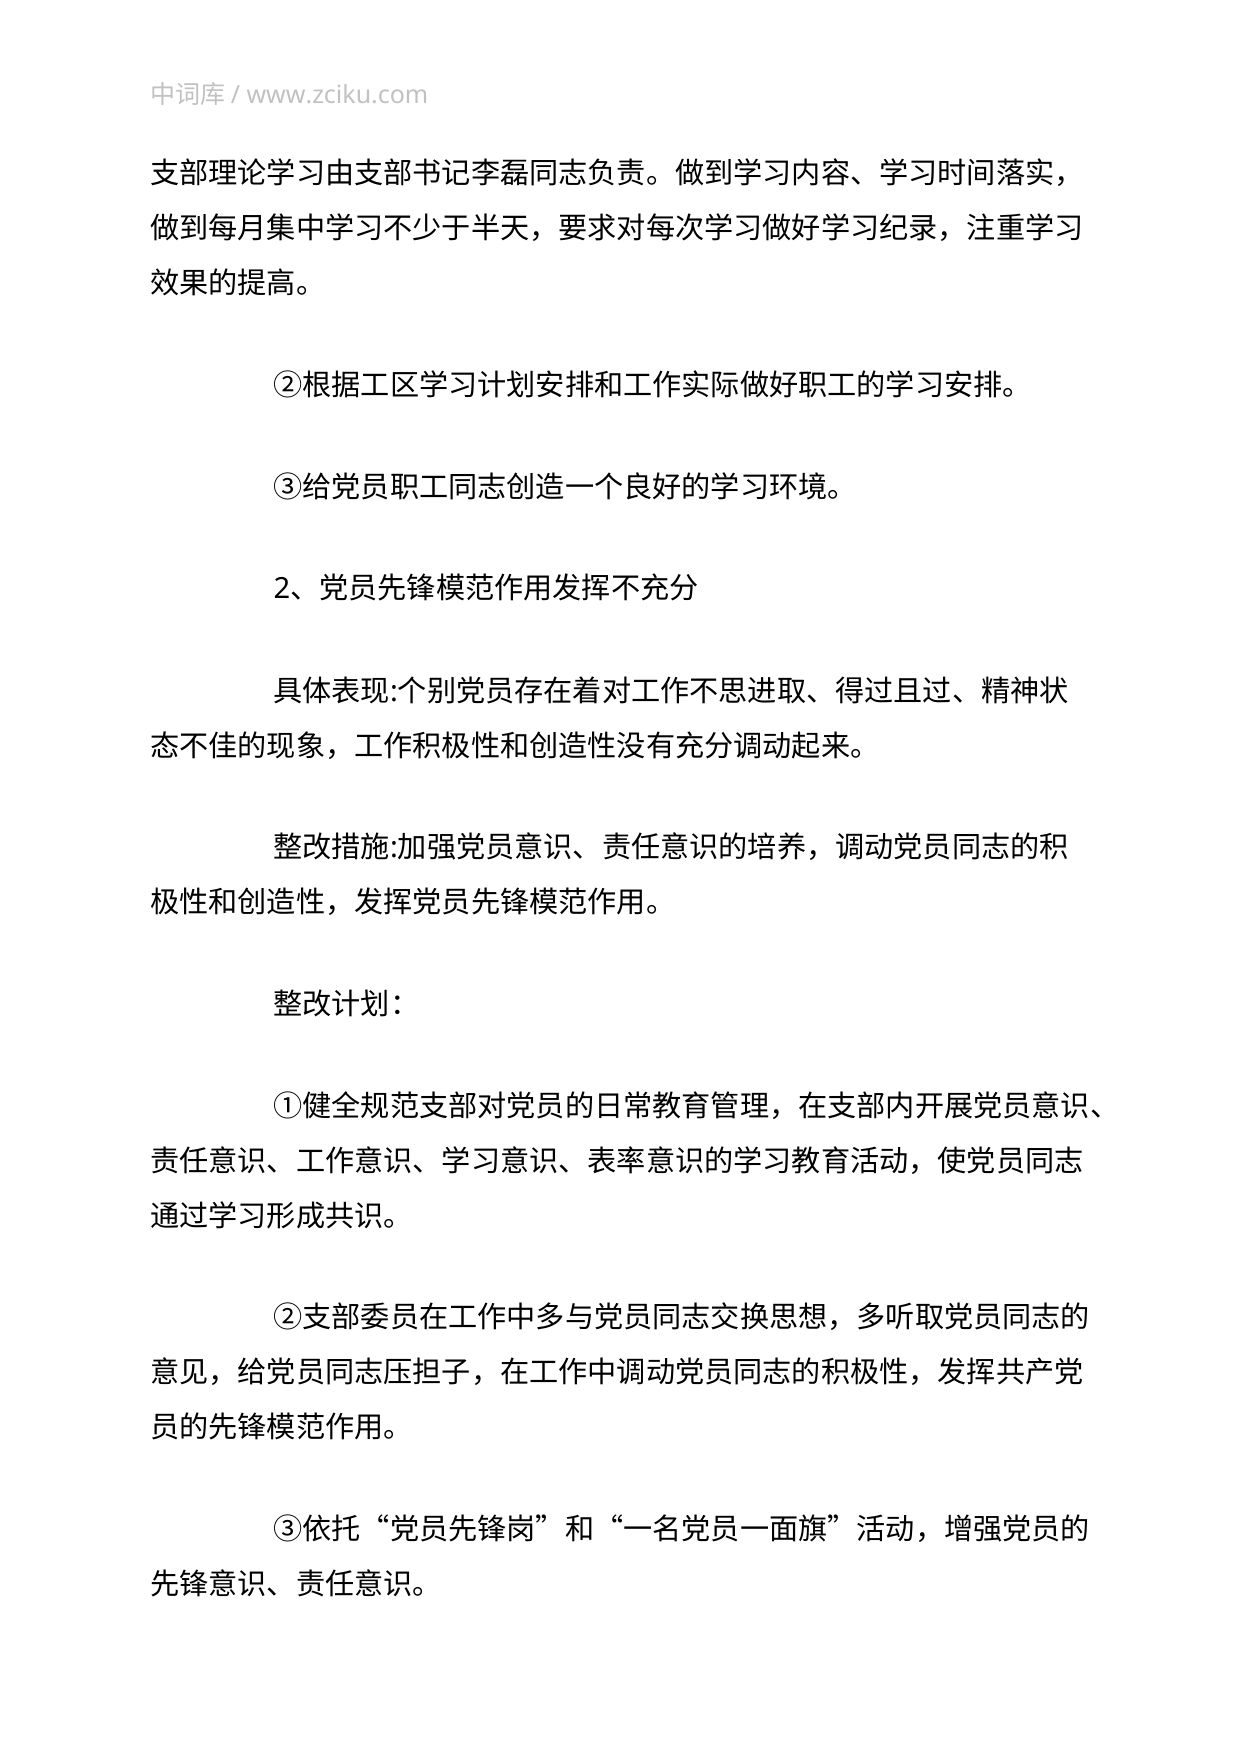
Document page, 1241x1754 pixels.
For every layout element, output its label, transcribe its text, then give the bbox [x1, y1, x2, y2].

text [150, 150, 1090, 302]
text ②根据工区学习计划安排和工作实际做好职工的学习安排。 [150, 362, 1090, 404]
text ①健全规范支部对党员的日常教育管理，在支部内开展党员意识、责任意识、工作意识、学习意识、表率意识的学习教育活动，使党员同志通过学习形成共识。 [150, 1082, 1090, 1234]
text ③给党员职工同志创造一个良好的学习环境。 [150, 463, 1090, 506]
text 具体表现:个别党员存在着对工作不思进取、得过且过、精神状态不佳的现象，工作积极性和创造性没有充分调动起来。 [150, 667, 1090, 764]
text 整改计划： [150, 981, 1090, 1023]
text 整改措施:加强党员意识、责任意识的培养，调动党员同志的积极性和创造性，发挥党员先锋模范作用。 [150, 824, 1090, 921]
text 2、党员先锋模范作用发挥不充分 [150, 565, 1090, 607]
text ②支部委员在工作中多与党员同志交换思想，多听取党员同志的意见，给党员同志压担子，在工作中调动党员同志的积极性，发挥共产党员的先锋模范作用。 [150, 1294, 1090, 1446]
text ③依托“党员先锋岗”和“一名党员一面旗”活动，增强党员的先锋意识、责任意识。 [150, 1506, 1090, 1603]
